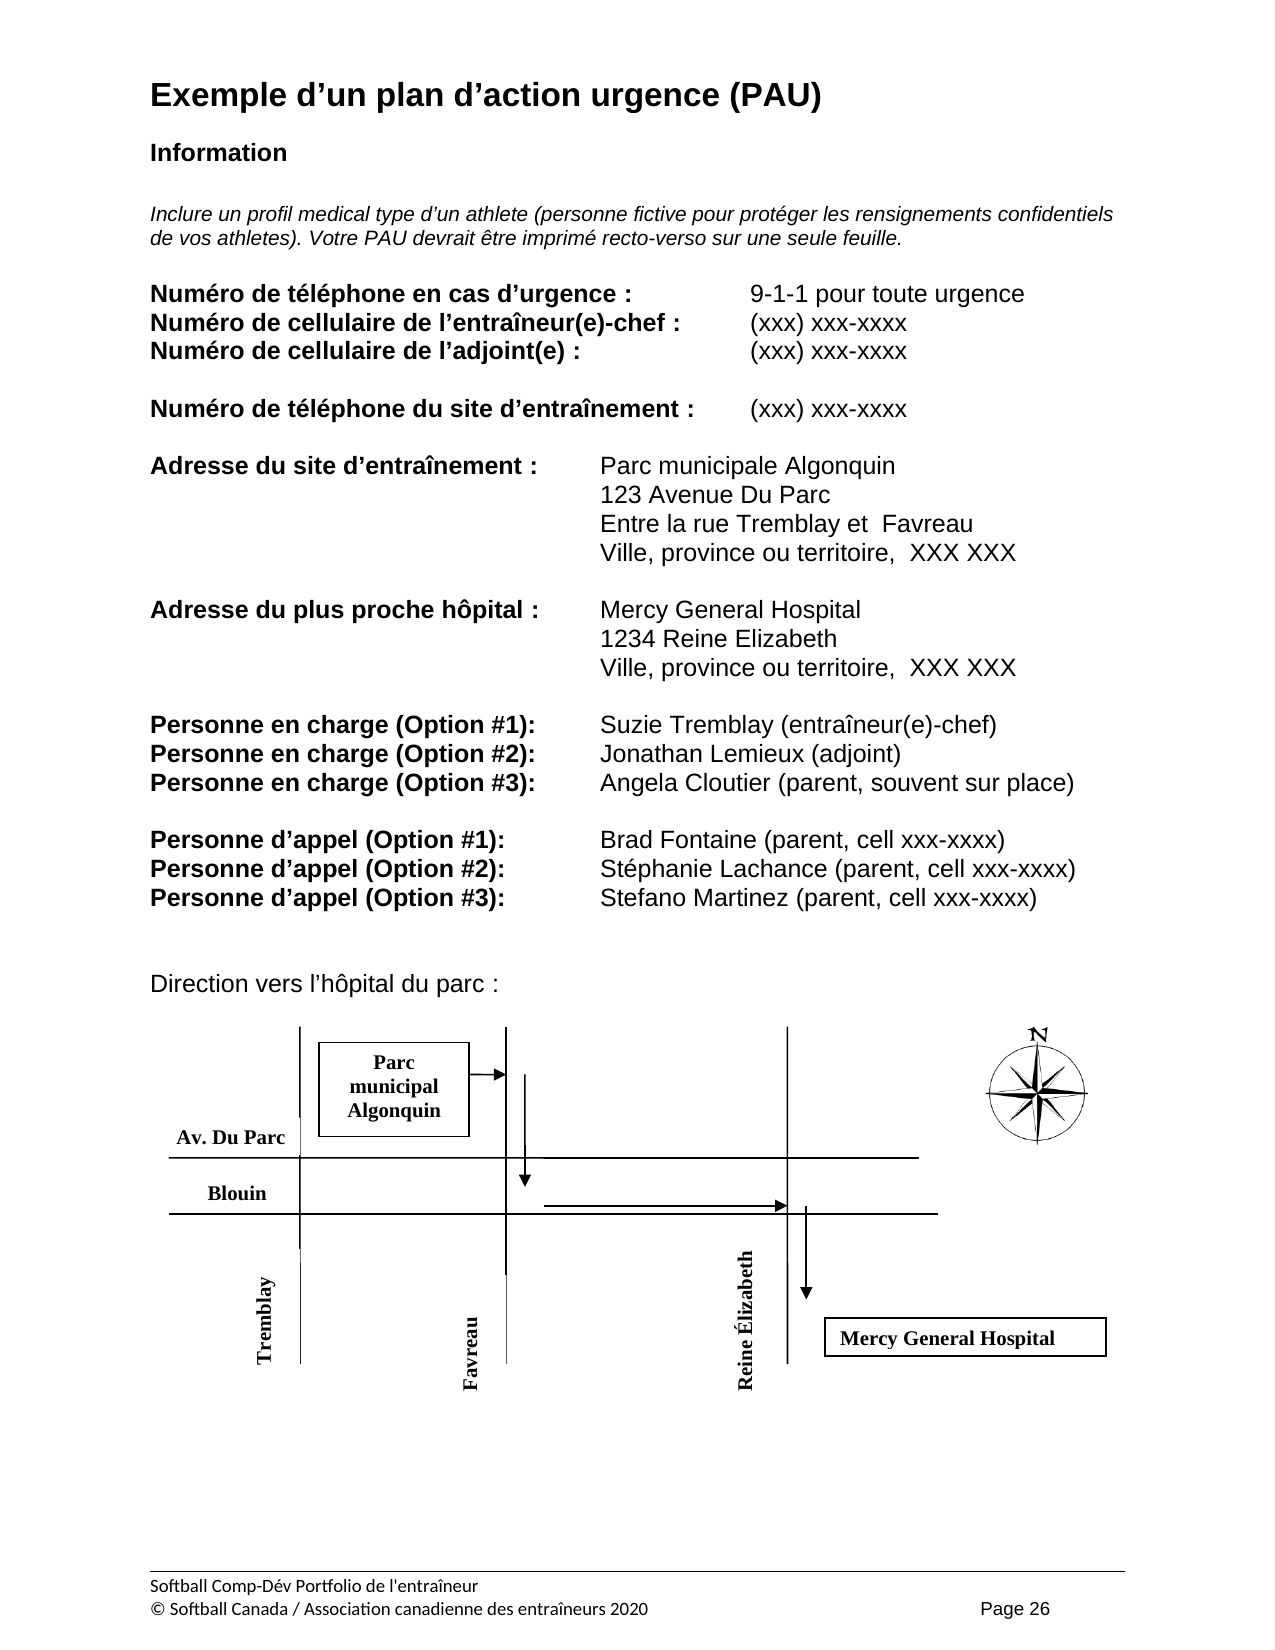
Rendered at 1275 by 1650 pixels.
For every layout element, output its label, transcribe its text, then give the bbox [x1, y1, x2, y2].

text Numéro de cellulaire de l’adjoint(e) : (xxx) xxx-xxxx [150, 336, 1124, 365]
picture [985, 1027, 1088, 1145]
text Personne en charge (Option #1): Suzie Tremblay (entraîneur(e)-chef) [150, 710, 1124, 739]
text Inclure un profil medical type d’un athlete (personne fictive pour protéger les rensignements confidentiels de vos athletes). Votre PAU devrait être imprimé recto-verso sur une seule feuille. [150, 202, 1124, 250]
text Ville, province ou territoire, XXX XXX [150, 653, 1124, 681]
text 123 Avenue Du Parc [525, 480, 1124, 509]
text Exemple d’un plan d’action urgence (PAU) [150, 75, 1124, 113]
text Adresse du plus proche hôpital : Mercy General Hospital [150, 595, 1124, 624]
text Numéro de téléphone en cas d’urgence : 9-1-1 pour toute urgence [150, 279, 1124, 308]
text Ville, province ou territoire, XXX XXX [150, 538, 1124, 566]
text Entre la rue Tremblay et Favreau [525, 509, 1124, 538]
text Personne d’appel (Option #2): Stéphanie Lachance (parent, cell xxx-xxxx) [150, 854, 1124, 883]
text Personne en charge (Option #2): Jonathan Lemieux (adjoint) [150, 739, 1124, 768]
subtitle Information [150, 138, 1124, 167]
text Direction vers l’hôpital du parc : [150, 969, 1124, 998]
text Numéro de cellulaire de l’entraîneur(e)-chef : (xxx) xxx-xxxx [150, 308, 1124, 336]
text Personne d’appel (Option #1): Brad Fontaine (parent, cell xxx-xxxx) [150, 825, 1124, 854]
text Numéro de téléphone du site d’entraînement : (xxx) xxx-xxxx [150, 394, 1124, 423]
text Adresse du site d’entraînement : Parc municipale Algonquin [150, 451, 1124, 480]
text Personne d’appel (Option #3): Stefano Martinez (parent, cell xxx-xxxx) [150, 883, 1124, 911]
text 1234 Reine Elizabeth [150, 624, 1124, 653]
text Personne en charge (Option #3): Angela Cloutier (parent, souvent sur place) [150, 768, 1124, 796]
